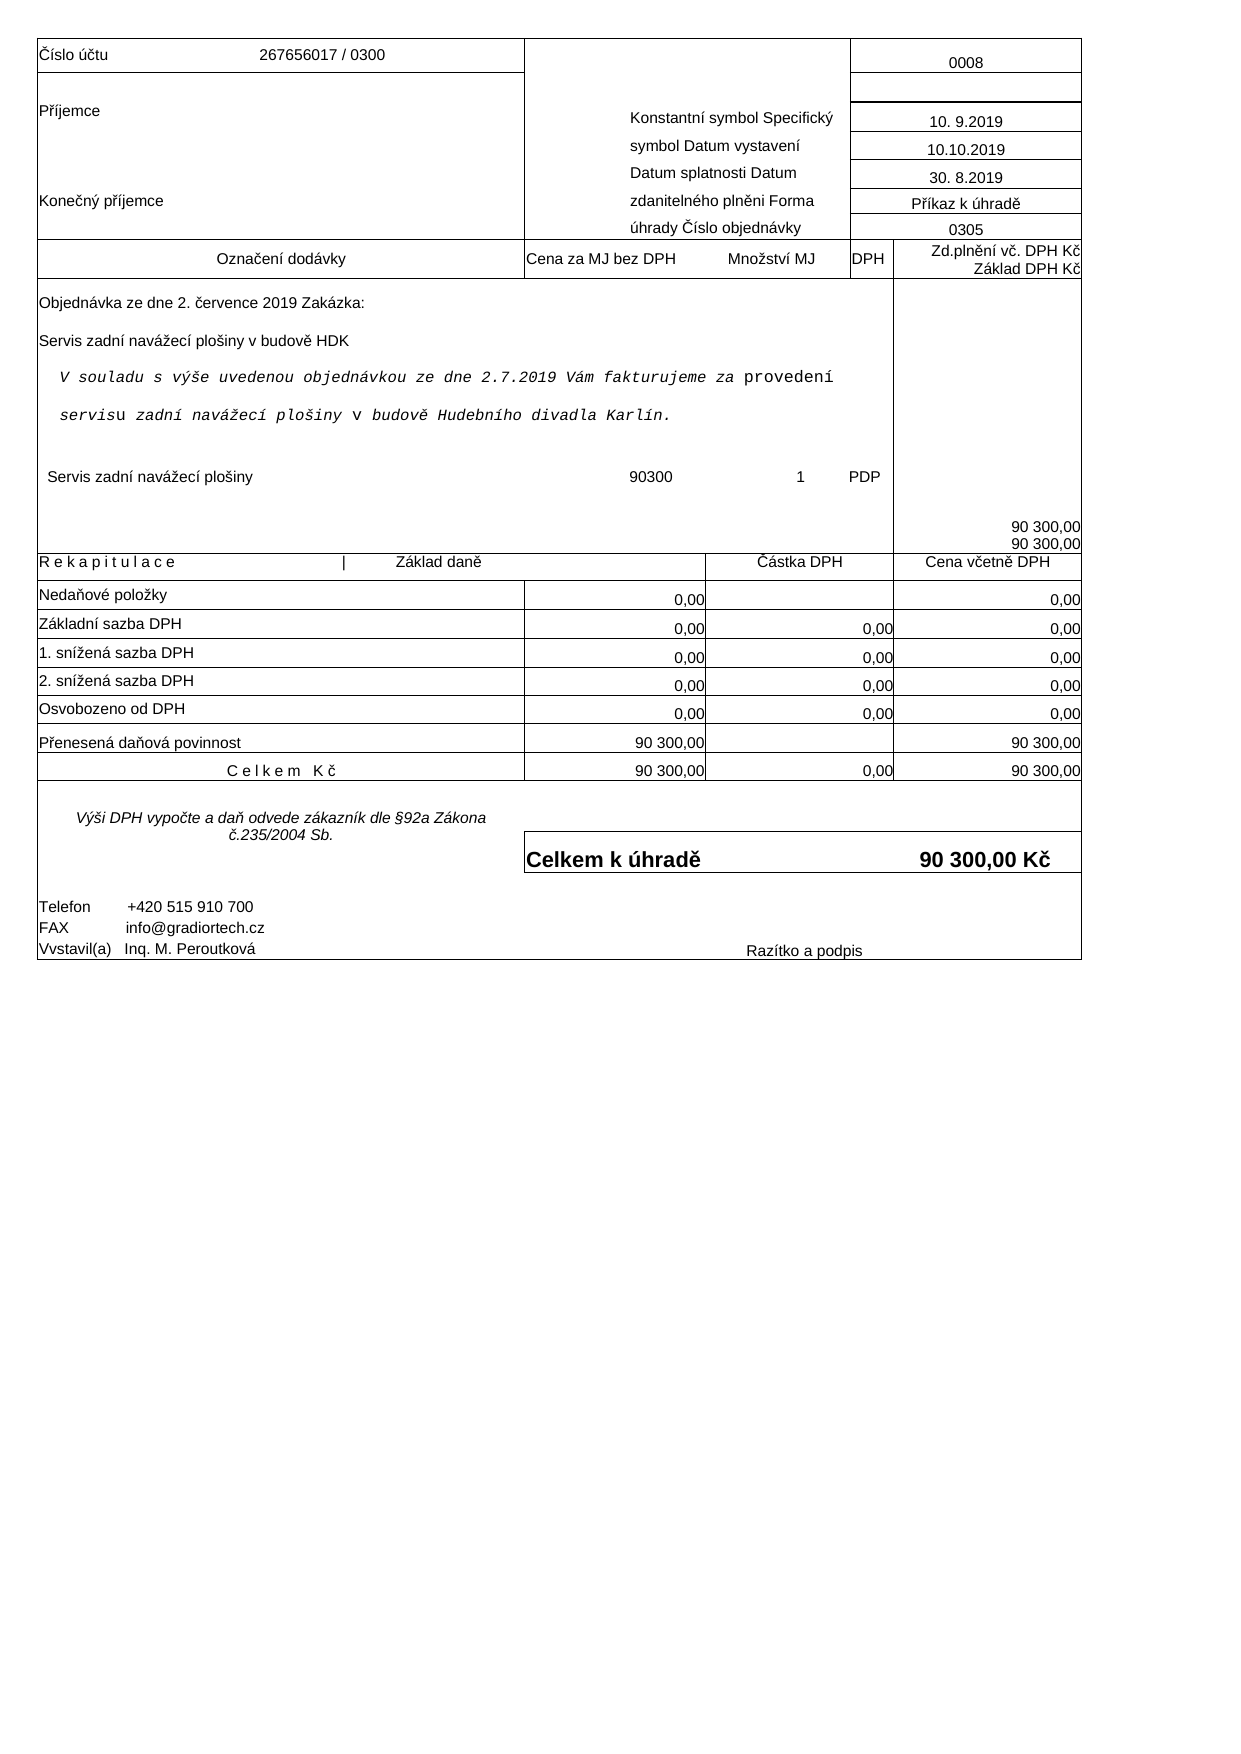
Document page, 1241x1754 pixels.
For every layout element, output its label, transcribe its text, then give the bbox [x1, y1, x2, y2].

table_header 0008 [851, 39, 1081, 72]
table_cell Osvobozeno od DPH [38, 696, 524, 723]
table_cell 90 300,00 [525, 724, 705, 752]
table_cell Nedaňové položky [38, 581, 524, 609]
table_cell 30. 8.2019 [851, 160, 1081, 187]
table_cell Částka DPH [706, 554, 893, 580]
table_cell 1. snížená sazba DPH [38, 639, 524, 667]
table_cell 0,00 [706, 610, 893, 638]
table_cell Základní sazba DPH [38, 610, 524, 638]
table_cell 0,00 [525, 696, 705, 723]
table_cell Příjemce Konečný příjemce [38, 73, 524, 239]
table_cell Rekapitulace | Základ daně [38, 554, 705, 580]
table_cell Razítko a podpis [525, 873, 1081, 959]
table_cell 90 300,00 [894, 753, 1081, 780]
table_cell 0,00 [894, 581, 1081, 609]
table_cell 10. 9.2019 [851, 103, 1081, 131]
table_cell [706, 724, 893, 752]
table_cell Cena včetně DPH [894, 554, 1081, 580]
table_cell 0305 [851, 214, 1081, 239]
table_cell 0,00 [894, 639, 1081, 667]
table_cell Objednávka ze dne 2. července 2019 Zakázka: Servis zadní navážecí plošiny v budově HDK V souladu s výše uvedenou objednávkou ze dne 2.7.2019 Vám fakturujeme za provedení servisu zadní navážecí plošiny v budově Hudebního divadla Karlín. Servis zadní navážecí plošiny 90300 1 PDP [38, 279, 893, 553]
table_cell 0,00 [525, 581, 705, 609]
table_cell 0,00 [706, 753, 893, 780]
table_cell 0,00 [525, 668, 705, 695]
table_cell Příkaz k úhradě [851, 189, 1081, 213]
table_cell [706, 581, 893, 609]
table_cell 0,00 [894, 610, 1081, 638]
table_cell 0,00 [525, 639, 705, 667]
table_cell 0,00 [706, 696, 893, 723]
table_header Konstantní symbol Specifický symbol Datum vystavení Datum splatnosti Datum zdanitelného plněni Forma úhrady Číslo objednávky [525, 39, 850, 239]
table_cell Celkem k úhradě 90 300,00 Kč [525, 832, 1081, 872]
table_cell Telefon +420 515 910 700 FAX info@gradiortech.cz Vvstavil(a) Inq. M. Peroutková [38, 872, 525, 959]
table_cell 10.10.2019 [851, 132, 1081, 158]
table_cell 0,00 [706, 668, 893, 695]
table_cell 90 300,00 [525, 753, 705, 780]
table_header Číslo účtu 267656017 / 0300 [38, 39, 524, 72]
table_cell Celkem Kč [38, 753, 524, 780]
table_cell DPH [851, 240, 893, 278]
table_cell 90 300,00 90 300,00 [894, 279, 1081, 553]
table_cell [525, 781, 1081, 831]
table_cell Označení dodávky [38, 240, 524, 278]
table_cell Přenesená daňová povinnost [38, 724, 524, 752]
table_cell Zd.plnění vč. DPH Kč Základ DPH Kč [894, 240, 1081, 278]
table_cell 2. snížená sazba DPH [38, 668, 524, 695]
table_cell 0,00 [894, 668, 1081, 695]
table_cell Výši DPH vypočte a daň odvede zákazník dle §92a Zákona č.235/2004 Sb. [38, 781, 525, 872]
table_cell 0,00 [894, 696, 1081, 723]
table_cell [851, 73, 1081, 101]
table_cell 90 300,00 [894, 724, 1081, 752]
table_cell Cena za MJ bez DPH Množství MJ [525, 240, 850, 278]
table_cell 0,00 [706, 639, 893, 667]
table_cell 0,00 [525, 610, 705, 638]
